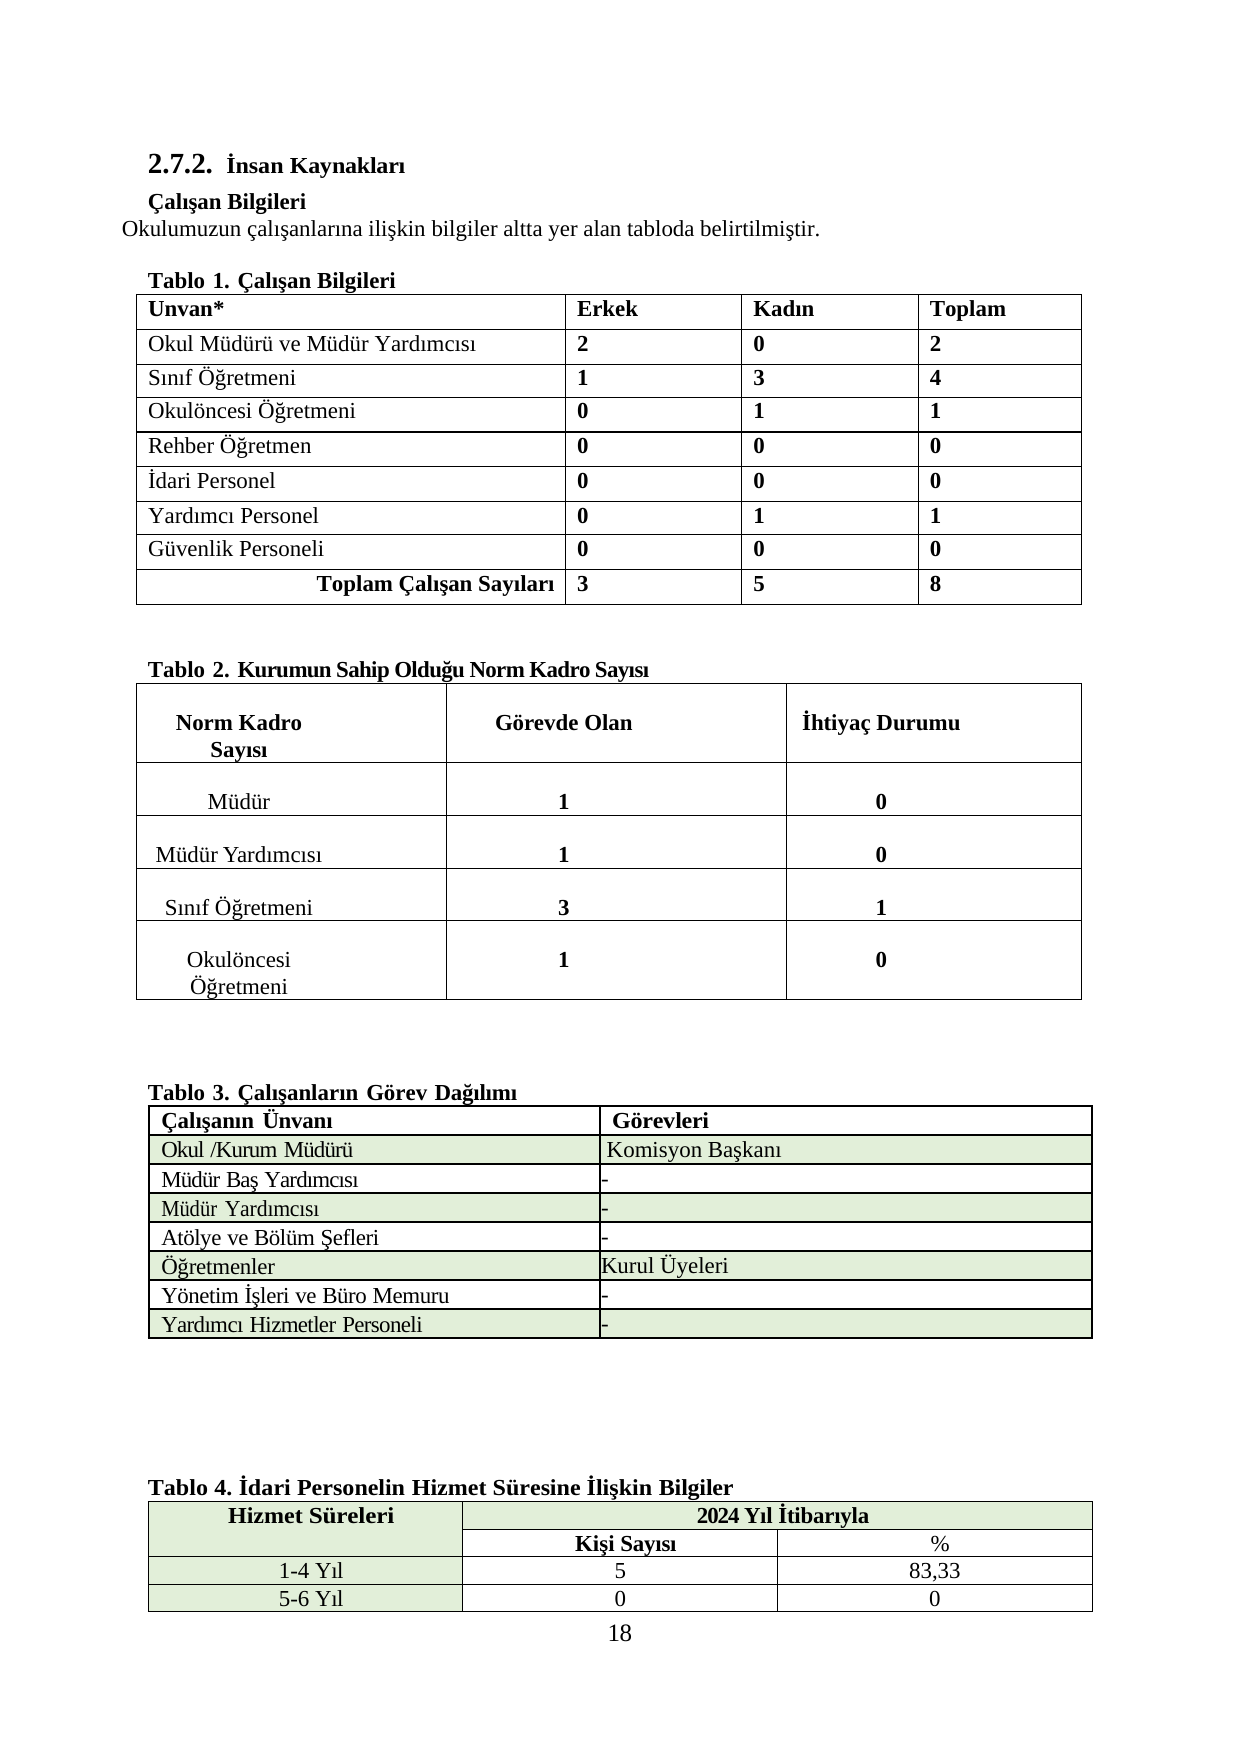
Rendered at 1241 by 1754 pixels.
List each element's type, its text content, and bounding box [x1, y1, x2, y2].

table_cell - [601, 1223, 1091, 1250]
table_cell 0 [566, 398, 741, 431]
table_cell Müdür Yardımcısı [150, 1194, 599, 1221]
table_cell Yardımcı Hizmetler Personeli [150, 1310, 599, 1337]
table_cell 0 [742, 535, 918, 569]
table_cell Kurul Üyeleri [601, 1252, 1091, 1279]
table_cell Okul Müdürü ve Müdür Yardımcısı [137, 330, 565, 363]
table_cell - [601, 1194, 1091, 1221]
table_cell 0 [566, 535, 741, 569]
table_cell Müdür Baş Yardımcısı [150, 1165, 599, 1192]
table_cell 8 [919, 570, 1081, 604]
table_cell Okulöncesi Öğretmeni [137, 398, 565, 431]
table_header 2024 Yıl İtibarıyla [463, 1502, 1092, 1529]
table_cell - [601, 1310, 1091, 1337]
table_cell 3 [447, 869, 786, 920]
table_cell 0 [566, 467, 741, 501]
table_cell 4 [919, 365, 1081, 397]
table_cell Müdür Yardımcısı [137, 816, 446, 867]
table_cell 0 [787, 816, 1081, 867]
table_cell 0 [919, 467, 1081, 501]
table_header Çalışanın Ünvanı [150, 1107, 599, 1134]
text Tablo 1. Çalışan Bilgileri [148, 267, 1198, 294]
table_cell 1 [447, 763, 786, 815]
text Okulumuzun çalışanlarına ilişkin bilgiler altta yer alan tabloda belirtilmiştir. [48, 214, 1198, 241]
table_cell Müdür [137, 763, 446, 815]
table_cell - [601, 1165, 1091, 1192]
table_cell Okul /Kurum Müdürü [150, 1136, 599, 1163]
table_cell Öğretmenler [150, 1252, 599, 1279]
table_cell Rehber Öğretmen [137, 433, 565, 466]
table_cell Kişi Sayısı [463, 1530, 777, 1556]
table_cell 1-4 Yıl [149, 1557, 462, 1584]
table_cell 0 [787, 763, 1081, 815]
table_cell 1 [742, 502, 918, 534]
table_cell 1 [447, 816, 786, 867]
table_cell Sınıf Öğretmeni [137, 869, 446, 920]
table_cell 0 [566, 433, 741, 466]
table_header İhtiyaç Durumu [787, 684, 1081, 762]
table_header Toplam [919, 295, 1081, 329]
table_cell 0 [919, 535, 1081, 569]
table_cell 5-6 Yıl [149, 1585, 462, 1611]
text Tablo 4. İdari Personelin Hizmet Süresine İlişkin Bilgiler [148, 1474, 1198, 1501]
table_cell Yönetim İşleri ve Büro Memuru [150, 1281, 599, 1308]
table_cell 0 [742, 467, 918, 501]
table_header Hizmet Süreleri [149, 1502, 462, 1556]
table_cell 0 [463, 1585, 777, 1611]
subtitle Çalışan Bilgileri [148, 188, 1198, 214]
table_cell 1 [566, 365, 741, 397]
table_cell 0 [778, 1585, 1092, 1611]
table_header Unvan* [137, 295, 565, 329]
table_header Görevleri [601, 1107, 1091, 1134]
table_cell - [601, 1281, 1091, 1308]
table_header Kadın [742, 295, 918, 329]
table_cell Yardımcı Personel [137, 502, 565, 534]
table_cell İdari Personel [137, 467, 565, 501]
table_cell Okulöncesi Öğretmeni [137, 921, 446, 999]
table_header Norm Kadro Sayısı [137, 684, 446, 762]
table_cell 2 [919, 330, 1081, 363]
text Tablo 2. Kurumun Sahip Olduğu Norm Kadro Sayısı [148, 656, 1198, 683]
table_cell Atölye ve Bölüm Şefleri [150, 1223, 599, 1250]
table_cell 0 [566, 502, 741, 534]
table_cell 0 [742, 330, 918, 363]
table_cell 0 [787, 921, 1081, 999]
table_header Görevde Olan [447, 684, 786, 762]
table_cell 5 [463, 1557, 777, 1584]
table_cell Güvenlik Personeli [137, 535, 565, 569]
subtitle İnsan Kaynakları [148, 146, 1198, 179]
table_cell 0 [742, 433, 918, 466]
table_cell 3 [566, 570, 741, 604]
table_cell % [778, 1530, 1092, 1556]
table_header Erkek [566, 295, 741, 329]
table_cell 1 [447, 921, 786, 999]
table_cell Komisyon Başkanı [601, 1136, 1091, 1163]
table_cell 2 [566, 330, 741, 363]
table_cell 1 [919, 502, 1081, 534]
table_cell 83,33 [778, 1557, 1092, 1584]
table_cell 5 [742, 570, 918, 604]
table_cell 1 [787, 869, 1081, 920]
table_cell Toplam Çalışan Sayıları [137, 570, 565, 604]
table_cell 1 [919, 398, 1081, 431]
table_cell 3 [742, 365, 918, 397]
table_cell 0 [919, 433, 1081, 466]
text Tablo 3. Çalışanların Görev Dağılımı [148, 1079, 1198, 1105]
table_cell 1 [742, 398, 918, 431]
table_cell Sınıf Öğretmeni [137, 365, 565, 397]
